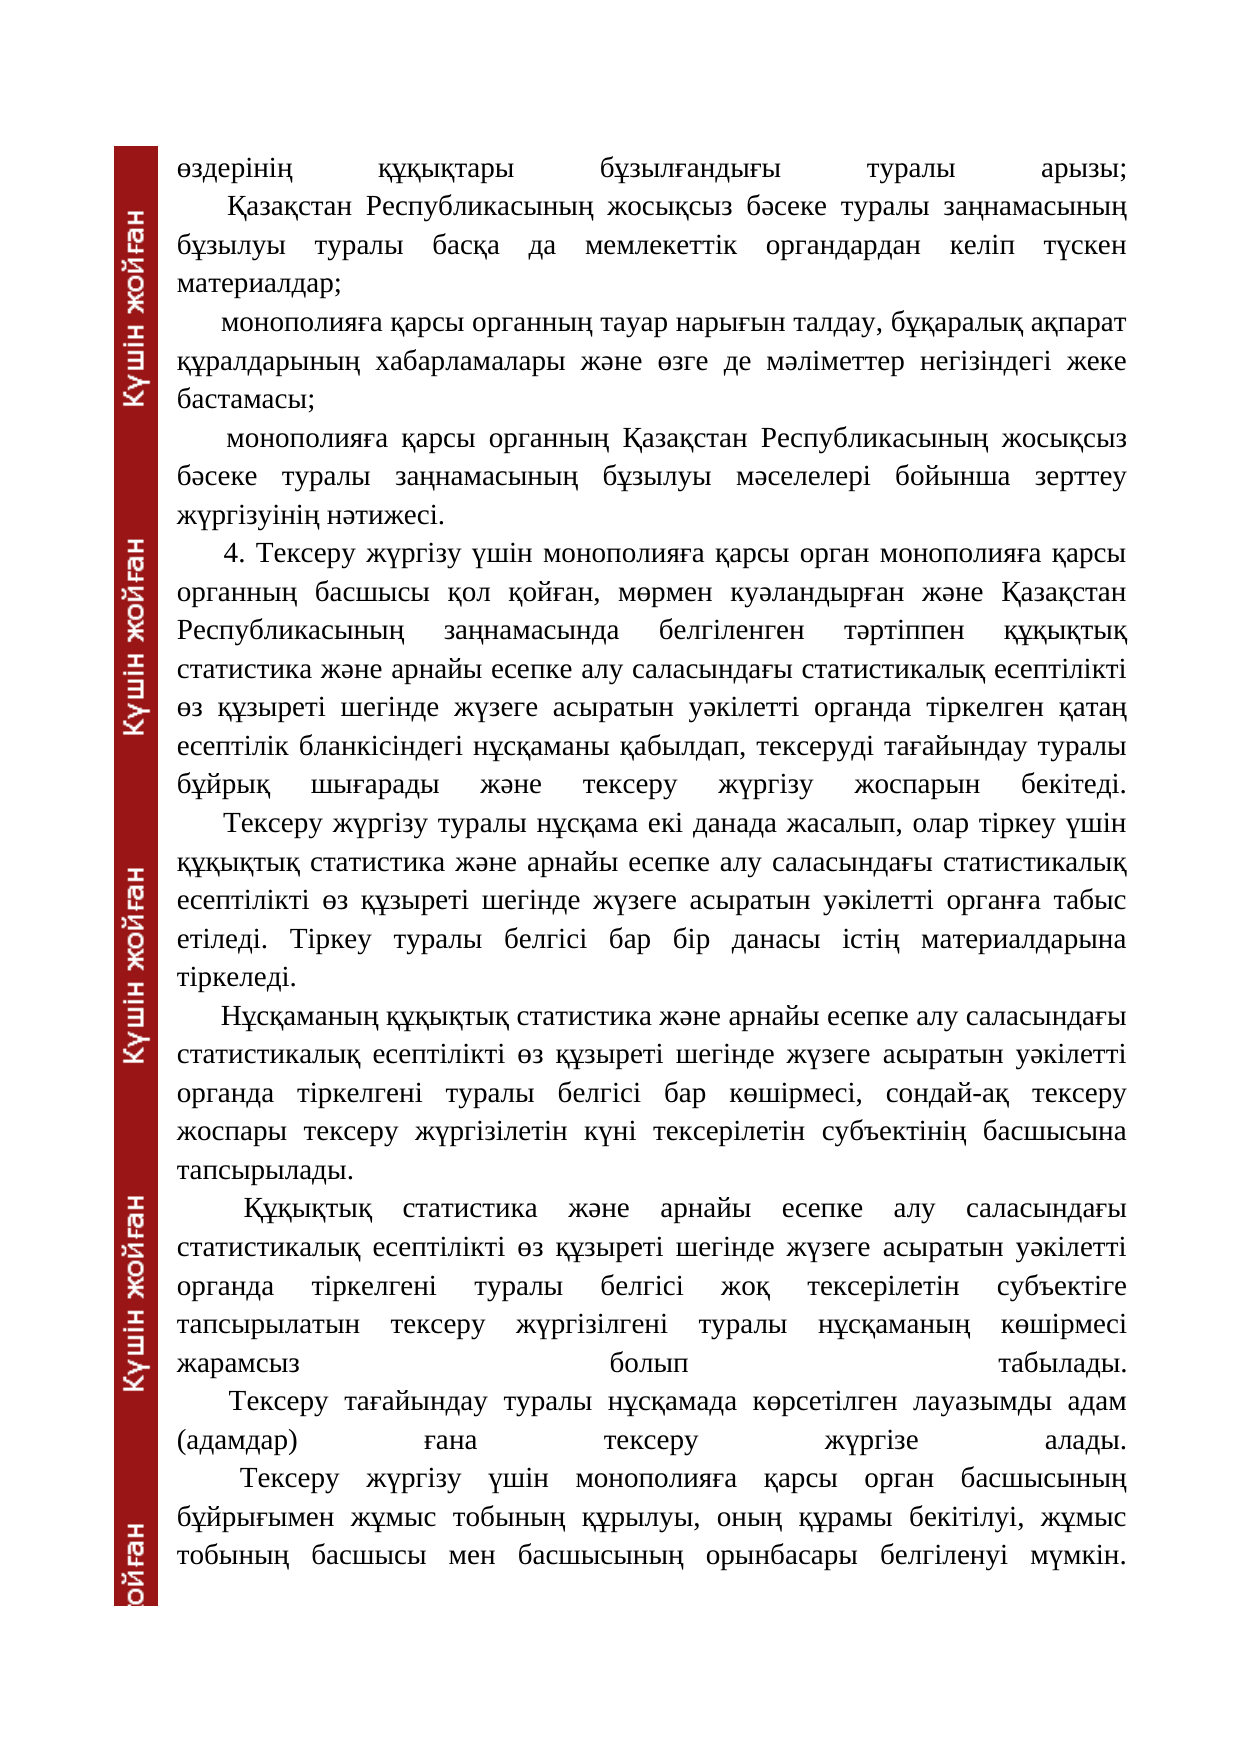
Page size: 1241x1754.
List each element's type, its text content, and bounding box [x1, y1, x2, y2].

picture [114, 530, 158, 535]
picture [114, 1571, 158, 1606]
picture [114, 146, 158, 150]
